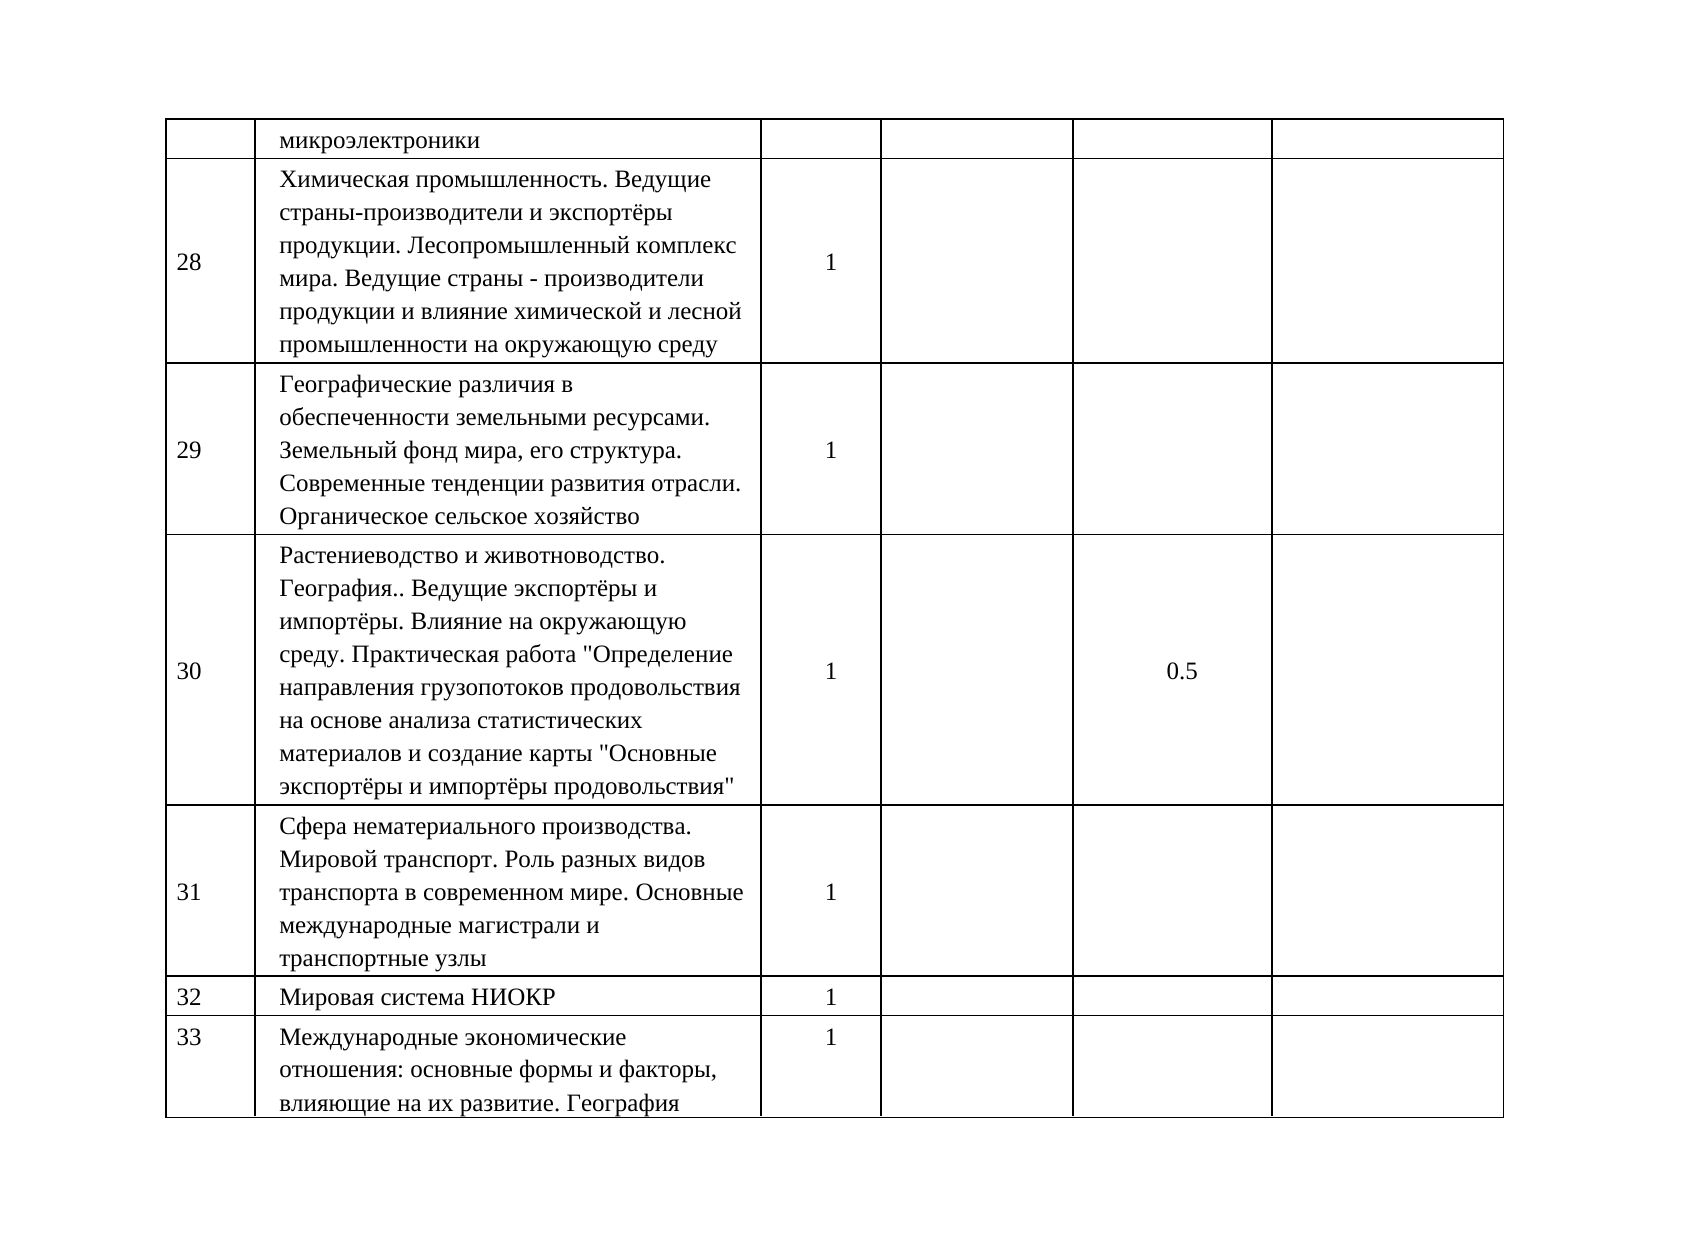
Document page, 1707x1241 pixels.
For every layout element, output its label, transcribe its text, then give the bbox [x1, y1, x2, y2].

table_cell [1074, 120, 1271, 157]
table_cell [256, 120, 760, 157]
table_cell 1 [762, 977, 880, 1015]
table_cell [256, 1016, 760, 1116]
table_cell 30 [167, 535, 254, 804]
table_cell 0.5 [1074, 535, 1271, 804]
table_cell [1273, 1016, 1503, 1116]
table_cell [1074, 364, 1271, 533]
table_cell 1 [762, 535, 880, 804]
table_cell [882, 364, 1072, 533]
table_cell 32 [167, 977, 254, 1015]
table_cell 1 [762, 120, 880, 157]
table_cell Сфера нематериального производства. Мировой транспорт. Роль разных видов транспорта в современном мире. Основные международные магистрали и транспортные узлы [256, 806, 760, 975]
table_cell [1273, 806, 1503, 975]
table_cell [882, 1016, 1072, 1116]
table_cell 27 [167, 120, 254, 157]
table_cell [882, 120, 1072, 157]
table_cell [1273, 120, 1503, 157]
table_cell [1074, 977, 1271, 1015]
table_cell [1273, 535, 1503, 804]
table_cell 29 [167, 364, 254, 533]
table_cell [1273, 159, 1503, 362]
table_cell 1 [762, 364, 880, 533]
table_cell Мировая система НИОКР [256, 977, 760, 1015]
table_cell 28 [167, 159, 254, 362]
table_cell Географические различия в обеспеченности земельными ресурсами. Земельный фонд мира, его структура. Современные тенденции развития отрасли. Органическое сельское хозяйство [256, 364, 760, 533]
table_cell [1273, 977, 1503, 1015]
table_cell [1273, 364, 1503, 533]
table_cell [882, 159, 1072, 362]
table_cell [1074, 806, 1271, 975]
table_cell 1 [762, 806, 880, 975]
table_cell [882, 535, 1072, 804]
table_cell Растениеводство и животноводство. География.. Ведущие экспортёры и импортёры. Влияние на окружающую среду. Практическая работа "Определение направления грузопотоков продовольствия на основе анализа статистических материалов и создание карты "Основные экспортёры и импортёры продовольствия" [256, 535, 760, 804]
table_cell Химическая промышленность. Ведущие страны-производители и экспортёры продукции. Лесопромышленный комплекс мира. Ведущие страны - производители продукции и влияние химической и лесной промышленности на окружающую среду [256, 159, 760, 362]
table_cell 33 [167, 1016, 254, 1116]
table_cell [882, 806, 1072, 975]
table_cell [1074, 1016, 1271, 1116]
table_cell [882, 977, 1072, 1015]
table_cell 1 [762, 1016, 880, 1116]
table_cell 1 [762, 159, 880, 362]
table_cell 31 [167, 806, 254, 975]
table_cell [1074, 159, 1271, 362]
